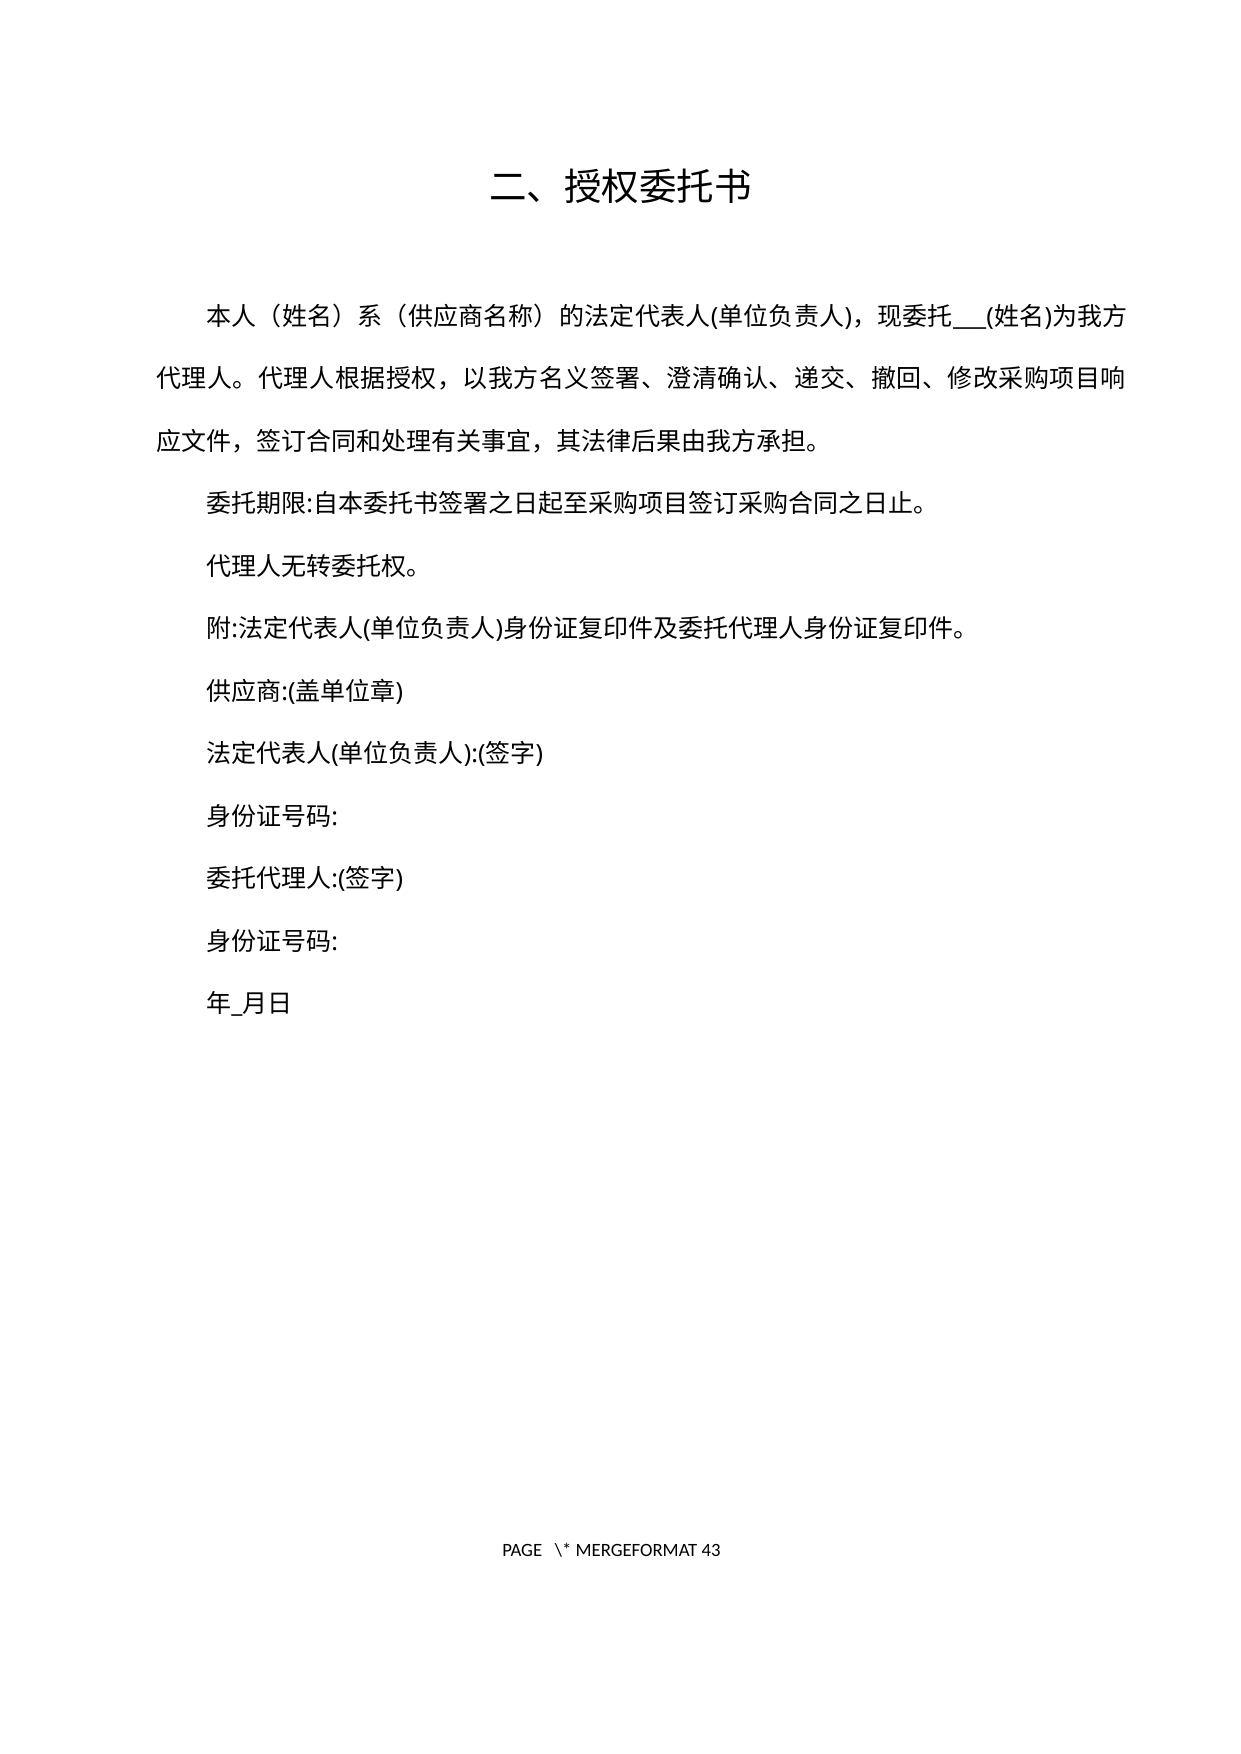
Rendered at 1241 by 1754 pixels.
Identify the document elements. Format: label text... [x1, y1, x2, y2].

text 代理人无转委托权。 [156, 525, 1128, 587]
text 附:法定代表人(单位负责人)身份证复印件及委托代理人身份证复印件。 [156, 587, 1128, 650]
text 本人（姓名）系（供应商名称）的法定代表人(单位负责人)，现委托___(姓名)为我方代理人。代理人根据授权，以我方名义签署、澄清确认、递交、撤回、修改采购项目响应文件，签订合同和处理有关事宜，其法律后果由我方承担。 [156, 275, 1128, 462]
text 年_月日 [156, 962, 1128, 1025]
text 委托期限:自本委托书签署之日起至采购项目签订采购合同之日止。 [156, 462, 1128, 525]
text 身份证号码: [156, 900, 1128, 962]
text 法定代表人(单位负责人):(签字) [156, 712, 1128, 775]
text 二、授权委托书 [112, 150, 1128, 212]
text 委托代理人:(签字) [156, 837, 1128, 900]
text 供应商:(盖单位章) [156, 650, 1128, 712]
text 身份证号码: [156, 775, 1128, 837]
